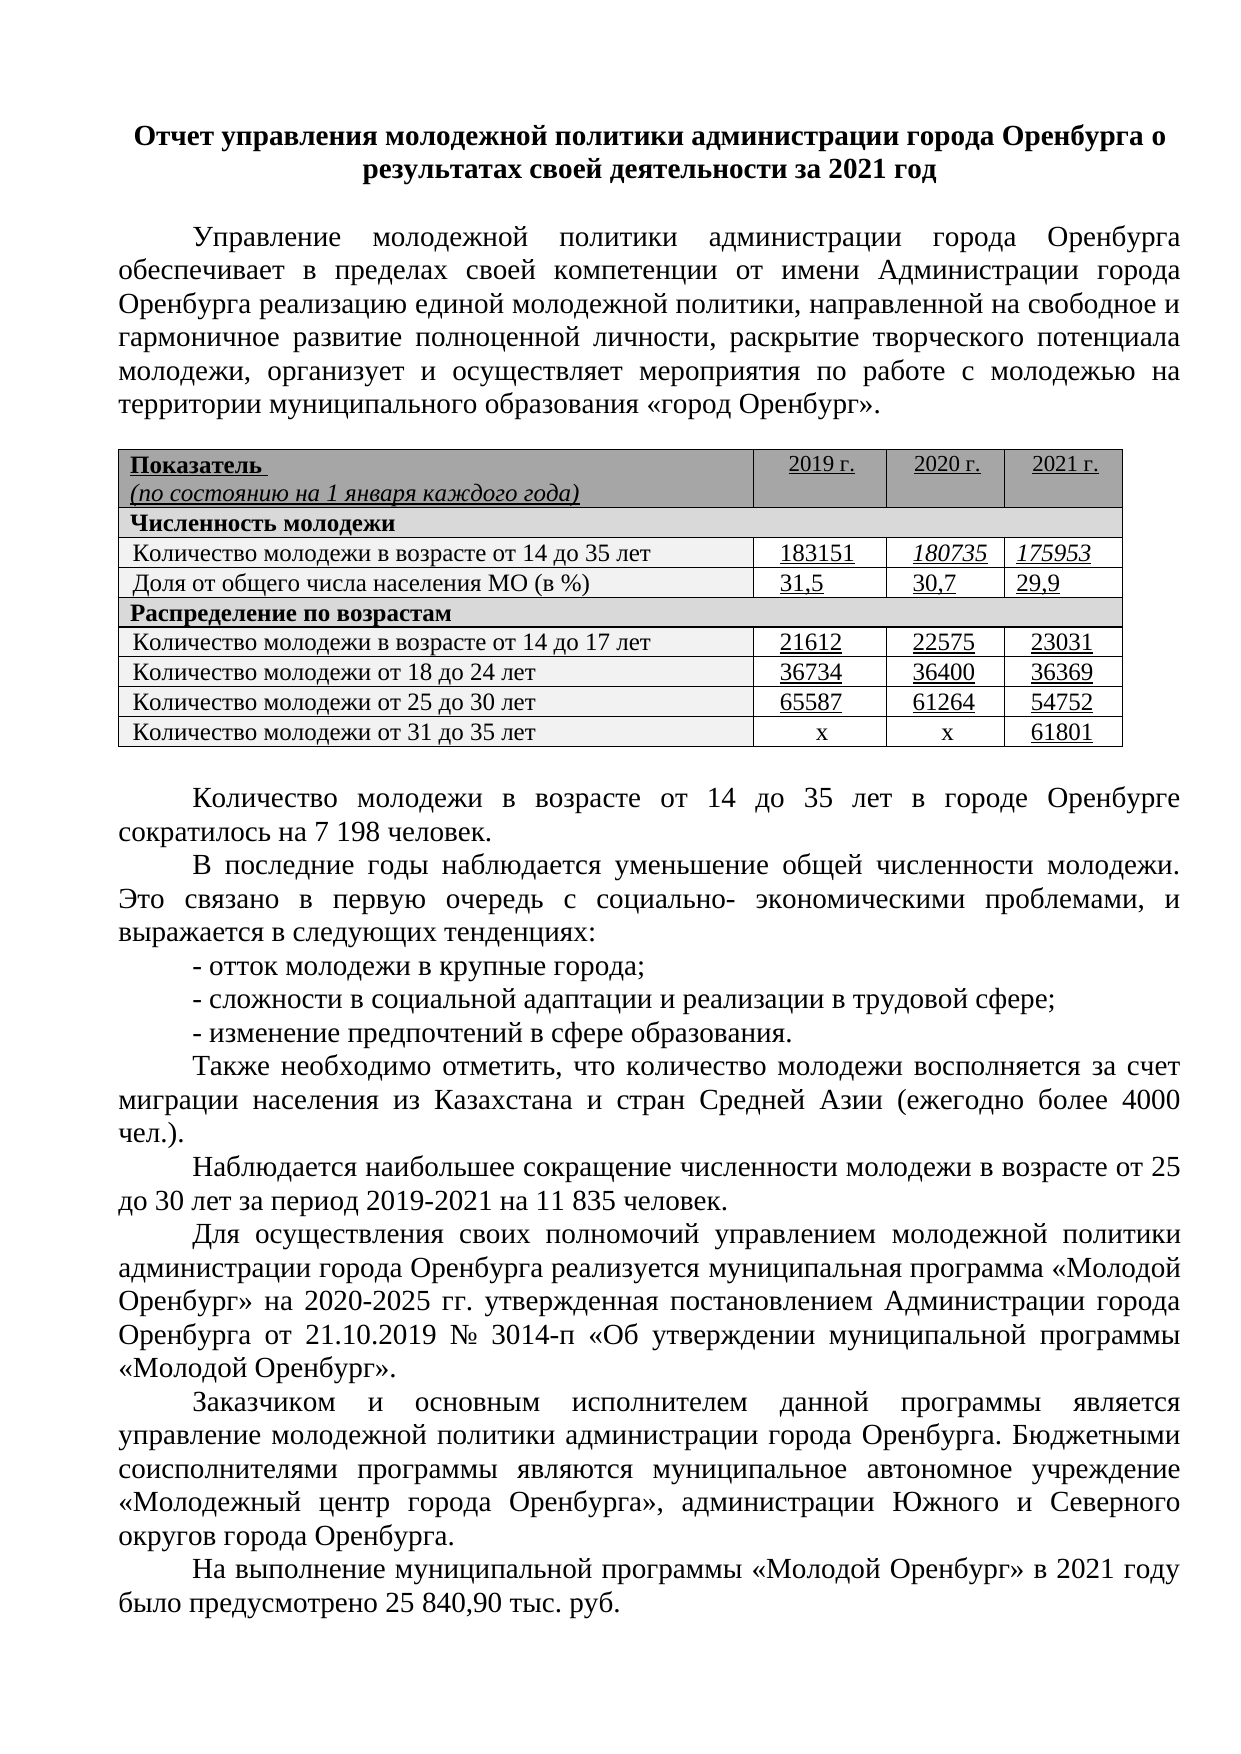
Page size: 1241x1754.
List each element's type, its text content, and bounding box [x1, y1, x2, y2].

table_cell Количество молодежи в возрасте от 14 до 17 лет [119, 628, 753, 656]
table_cell 30,7 [887, 568, 1004, 597]
table_cell 61801 [1005, 717, 1122, 746]
table_cell Распределение по возрастам [119, 598, 1122, 626]
text Заказчиком и основным исполнителем данной программы является управление молодежной политики администрации города Оренбурга. Бюджетными соисполнителями программы являются муниципальное автономное учреждение «Молодежный центр города Оренбурга», администрации Южного и Северного округов города Оренбурга. [118, 1384, 1181, 1552]
text Наблюдается наибольшее сокращение численности молодежи в возрасте от 25 до 30 лет за период 2019-2021 на 11 835 человек. [118, 1149, 1181, 1216]
table_cell Количество молодежи от 31 до 35 лет [119, 717, 753, 746]
table_cell Доля от общего числа населения МО (в %) [119, 568, 753, 597]
table_header Показатель (по состоянию на 1 января каждого года) [119, 450, 753, 507]
text - изменение предпочтений в сфере образования. [118, 1015, 1181, 1048]
table_header 2021 г. [1005, 450, 1122, 507]
text - отток молодежи в крупные города; [118, 948, 1181, 981]
table_cell х [754, 717, 886, 746]
text Количество молодежи в возрасте от 14 до 35 лет в городе Оренбурге сократилось на 7 198 человек. [118, 780, 1181, 847]
text Также необходимо отметить, что количество молодежи восполняется за счет миграции населения из Казахстана и стран Средней Азии (ежегодно более 4000 чел.). [118, 1048, 1181, 1149]
table_cell 36400 [887, 657, 1004, 686]
table_cell 180735 [887, 538, 1004, 567]
text На выполнение муниципальной программы «Молодой Оренбург» в 2021 году было предусмотрено 25 840,90 тыс. руб. [118, 1552, 1181, 1619]
table_cell 23031 [1005, 628, 1122, 656]
table_cell Численность молодежи [119, 508, 1122, 537]
text Для осуществления своих полномочий управлением молодежной политики администрации города Оренбурга реализуется муниципальная программа «Молодой Оренбург» на 2020-2025 гг. утвержденная постановлением Администрации города Оренбурга от 21.10.2019 № 3014-п «Об утверждении муниципальной программы «Молодой Оренбург». [118, 1216, 1181, 1384]
text Отчет управления молодежной политики администрации города Оренбурга о результатах своей деятельности за 2021 год [118, 118, 1181, 185]
table_cell 29,9 [1005, 568, 1122, 597]
text - сложности в социальной адаптации и реализации в трудовой сфере; [118, 981, 1181, 1015]
table_cell 65587 [754, 687, 886, 716]
table_cell 61264 [887, 687, 1004, 716]
table_cell 36369 [1005, 657, 1122, 686]
table_header 2019 г. [754, 450, 886, 507]
table_cell 183151 [754, 538, 886, 567]
table_cell Количество молодежи от 18 до 24 лет [119, 657, 753, 686]
table_cell 54752 [1005, 687, 1122, 716]
table_cell 175953 [1005, 538, 1122, 567]
text Управление молодежной политики администрации города Оренбурга обеспечивает в пределах своей компетенции от имени Администрации города Оренбурга реализацию единой молодежной политики, направленной на свободное и гармоничное развитие полноценной личности, раскрытие творческого потенциала молодежи, организует и осуществляет мероприятия по работе с молодежью на территории муниципального образования «город Оренбург». [118, 219, 1181, 420]
table_cell 22575 [887, 628, 1004, 656]
table_cell 21612 [754, 628, 886, 656]
table_cell х [887, 717, 1004, 746]
table_cell Количество молодежи в возрасте от 14 до 35 лет [119, 538, 753, 567]
table_cell 36734 [754, 657, 886, 686]
table_header 2020 г. [887, 450, 1004, 507]
table_cell Количество молодежи от 25 до 30 лет [119, 687, 753, 716]
text В последние годы наблюдается уменьшение общей численности молодежи. Это связано в первую очередь с социально- экономическими проблемами, и выражается в следующих тенденциях: [118, 847, 1181, 948]
table_cell 31,5 [754, 568, 886, 597]
